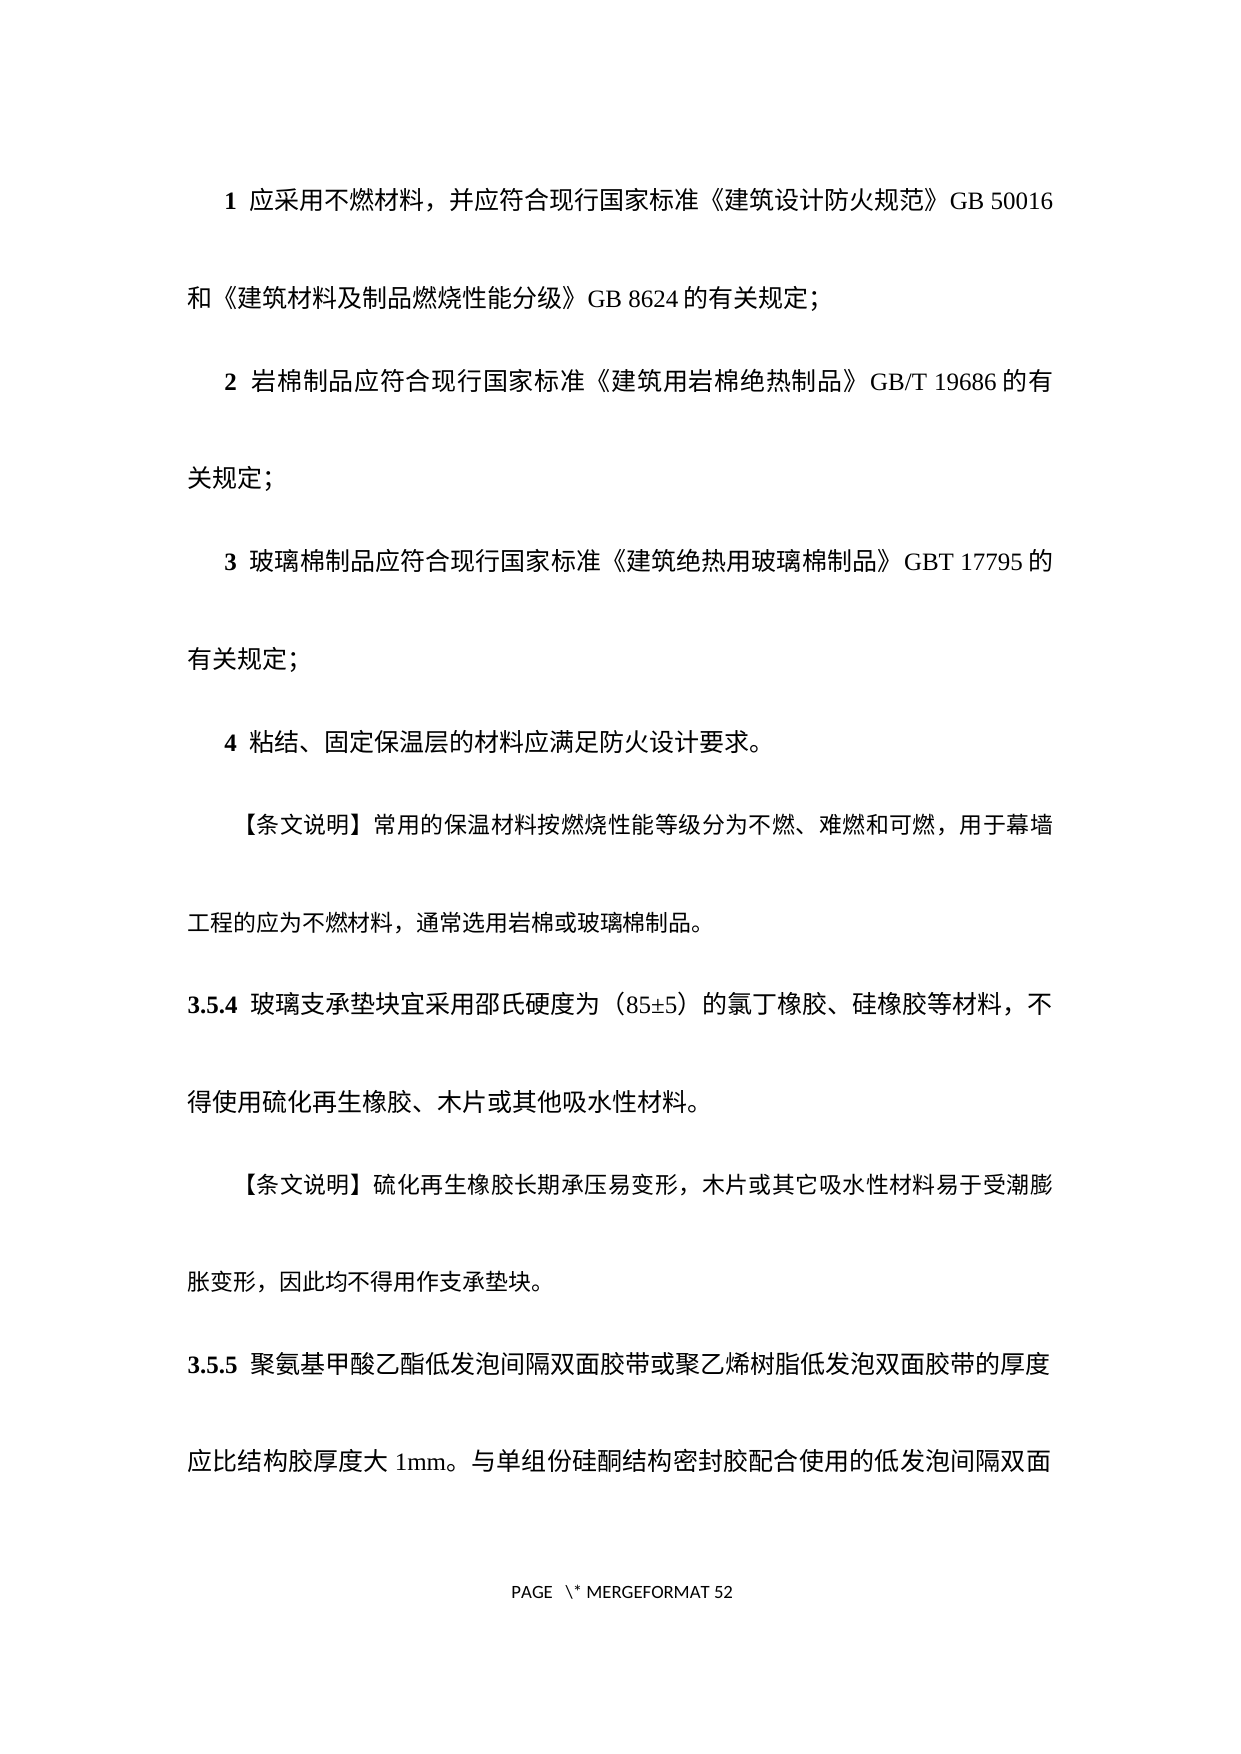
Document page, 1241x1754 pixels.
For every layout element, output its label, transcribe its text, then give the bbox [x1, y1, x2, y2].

text 【条文说明】常用的保温材料按燃烧性能等级分为不燃、难燃和可燃，用于幕墙工程的应为不燃材料，通常选用岩棉或玻璃棉制品。 [187, 791, 1053, 954]
text 【条文说明】硫化再生橡胶长期承压易变形，木片或其它吸水性材料易于受潮膨胀变形，因此均不得用作支承垫块。 [187, 1151, 1053, 1313]
title 3 玻璃棉制品应符合现行国家标准《建筑绝热用玻璃棉制品》GBT 17795的有关规定； [187, 527, 1053, 690]
text 3.5.4 玻璃支承垫块宜采用邵氏硬度为（85±5）的氯丁橡胶、硅橡胶等材料，不得使用硫化再生橡胶、木片或其他吸水性材料。 [187, 970, 1053, 1133]
title 4 粘结、固定保温层的材料应满足防火设计要求。 [187, 708, 1053, 773]
title 1 应采用不燃材料，并应符合现行国家标准《建筑设计防火规范》GB 50016和《建筑材料及制品燃烧性能分级》GB 8624的有关规定； [187, 166, 1053, 329]
title 2 岩棉制品应符合现行国家标准《建筑用岩棉绝热制品》GB/T 19686的有关规定； [187, 347, 1053, 509]
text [187, 1330, 1053, 1492]
